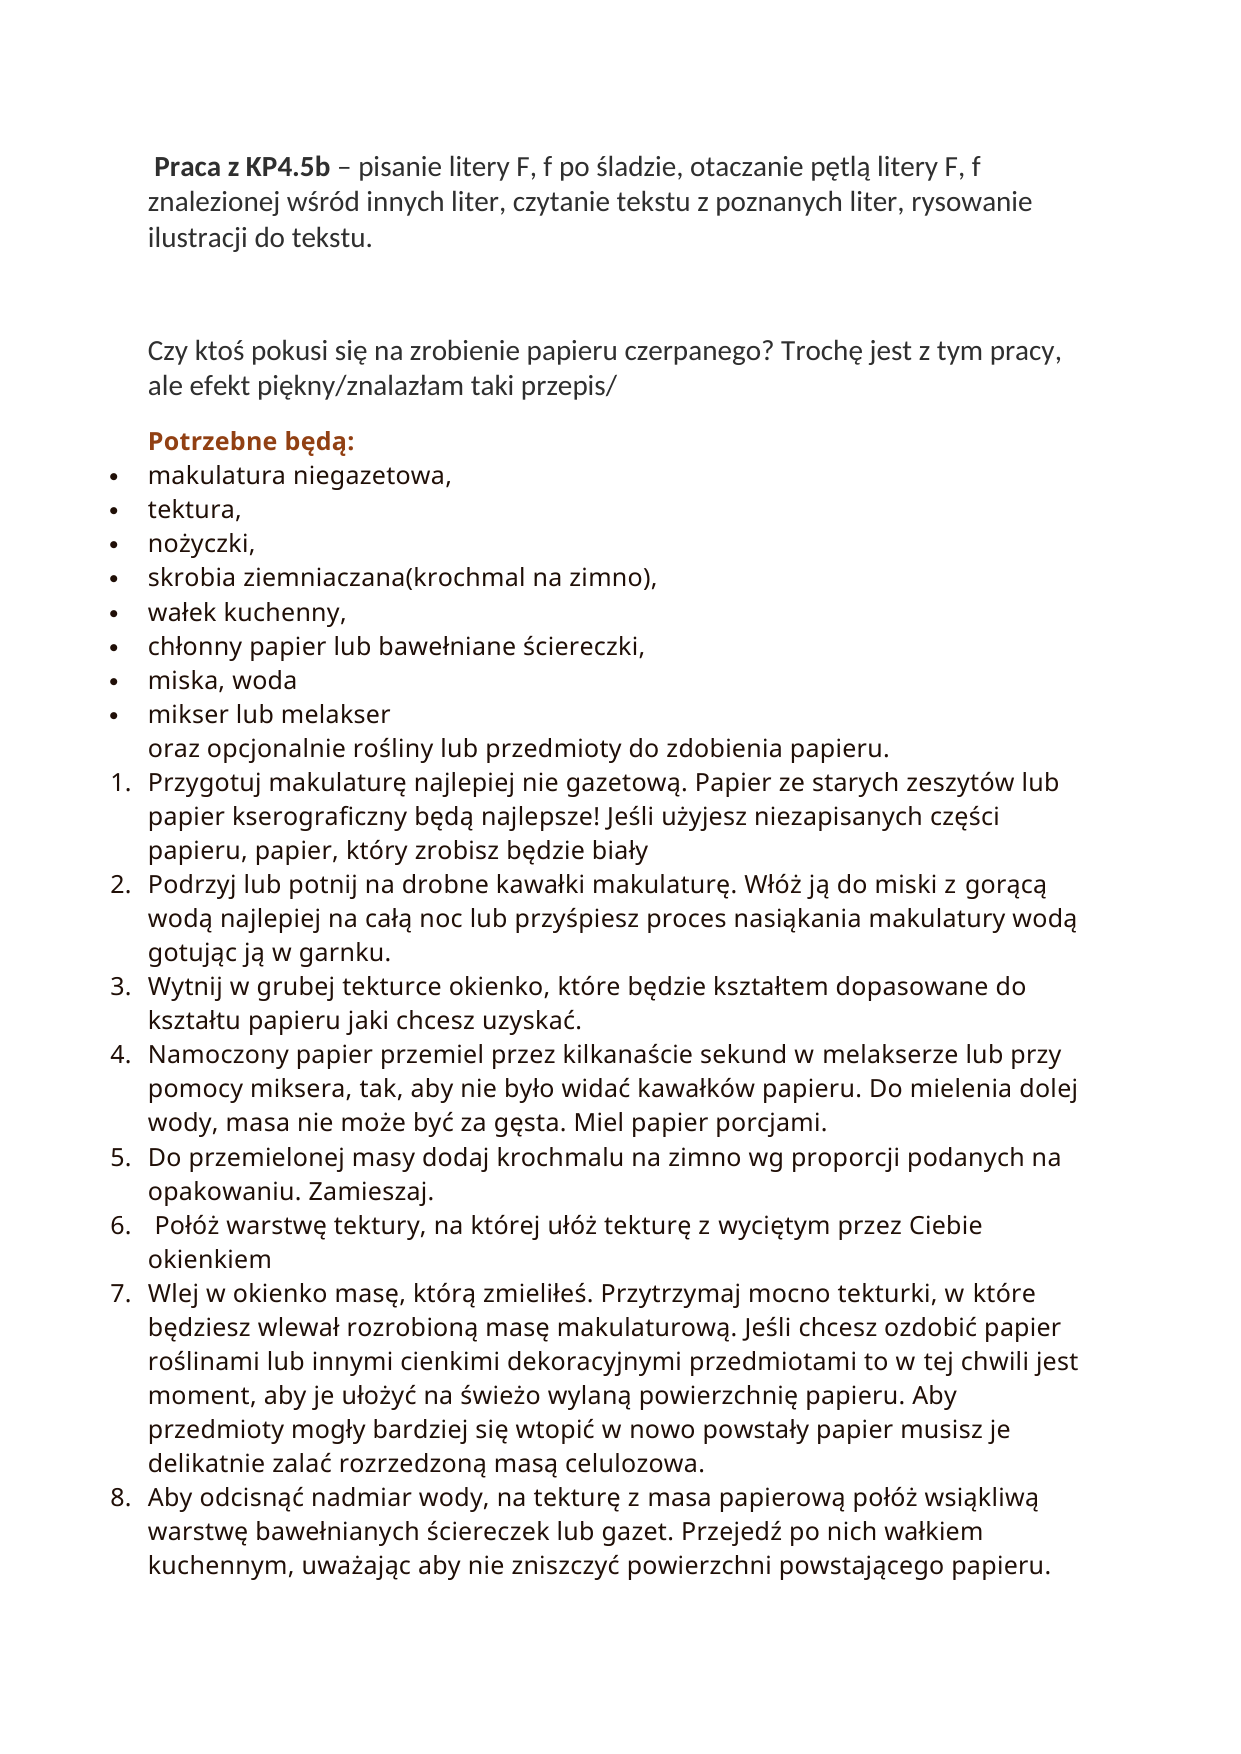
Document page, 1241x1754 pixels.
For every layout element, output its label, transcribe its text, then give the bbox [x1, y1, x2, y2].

text Potrzebne będą: [148, 424, 1093, 458]
list wałek kuchenny, [110, 594, 1093, 628]
list Przygotuj makulaturę najlepiej nie gazetową. Papier ze starych zeszytów lub papier kserograficzny będą najlepsze! Jeśli użyjesz niezapisanych części papieru, papier, który zrobisz będzie biały [110, 764, 1093, 867]
list tektura, [110, 492, 1093, 526]
list Namoczony papier przemiel przez kilkanaście sekund w melakserze lub przy pomocy miksera, tak, aby nie było widać kawałków papieru. Do mielenia dolej wody, masa nie może być za gęsta. Miel papier porcjami. [110, 1037, 1093, 1139]
list Wlej w okienko masę, którą zmieliłeś. Przytrzymaj mocno tekturki, w które będziesz wlewał rozrobioną masę makulaturową. Jeśli chcesz ozdobić papier roślinami lub innymi cienkimi dekoracyjnymi przedmiotami to w tej chwili jest moment, aby je ułożyć na świeżo wylaną powierzchnię papieru. Aby przedmioty mogły bardziej się wtopić w nowo powstały papier musisz je delikatnie zalać rozrzedzoną masą celulozowa. [110, 1275, 1093, 1480]
list Aby odcisnąć nadmiar wody, na tekturę z masa papierową połóż wsiąkliwą warstwę bawełnianych ściereczek lub gazet. Przejedź po nich wałkiem kuchennym, uważając aby nie zniszczyć powierzchni powstającego papieru. [110, 1480, 1093, 1582]
list Do przemielonej masy dodaj krochmalu na zimno wg proporcji podanych na opakowaniu. Zamieszaj. [110, 1139, 1093, 1207]
text Praca z KP4.5b – pisanie litery F, f po śladzie, otaczanie pętlą litery F, f znalezionej wśród innych liter, czytanie tekstu z poznanych liter, rysowanie ilustracji do tekstu. [148, 148, 1093, 254]
text Czy ktoś pokusi się na zrobienie papieru czerpanego? Trochę jest z tym pracy, ale efekt piękny/znalazłam taki przepis/ [148, 332, 1093, 403]
list Podrzyj lub potnij na drobne kawałki makulaturę. Włóż ją do miski z gorącą wodą najlepiej na całą noc lub przyśpiesz proces nasiąkania makulatury wodą gotując ją w garnku. [110, 867, 1093, 969]
list chłonny papier lub bawełniane ściereczki, [110, 628, 1093, 662]
list Wytnij w grubej tekturce okienko, które będzie kształtem dopasowane do kształtu papieru jaki chcesz uzyskać. [110, 969, 1093, 1037]
list nożyczki, [110, 526, 1093, 560]
text oraz opcjonalnie rośliny lub przedmioty do zdobienia papieru. [148, 730, 1093, 764]
list mikser lub melakser [110, 696, 1093, 730]
list Połóż warstwę tektury, na której ułóż tekturę z wyciętym przez Ciebie okienkiem [110, 1207, 1093, 1275]
list miska, woda [110, 662, 1093, 696]
list skrobia ziemniaczana(krochmal na zimno), [110, 560, 1093, 594]
list makulatura niegazetowa, [110, 458, 1093, 492]
